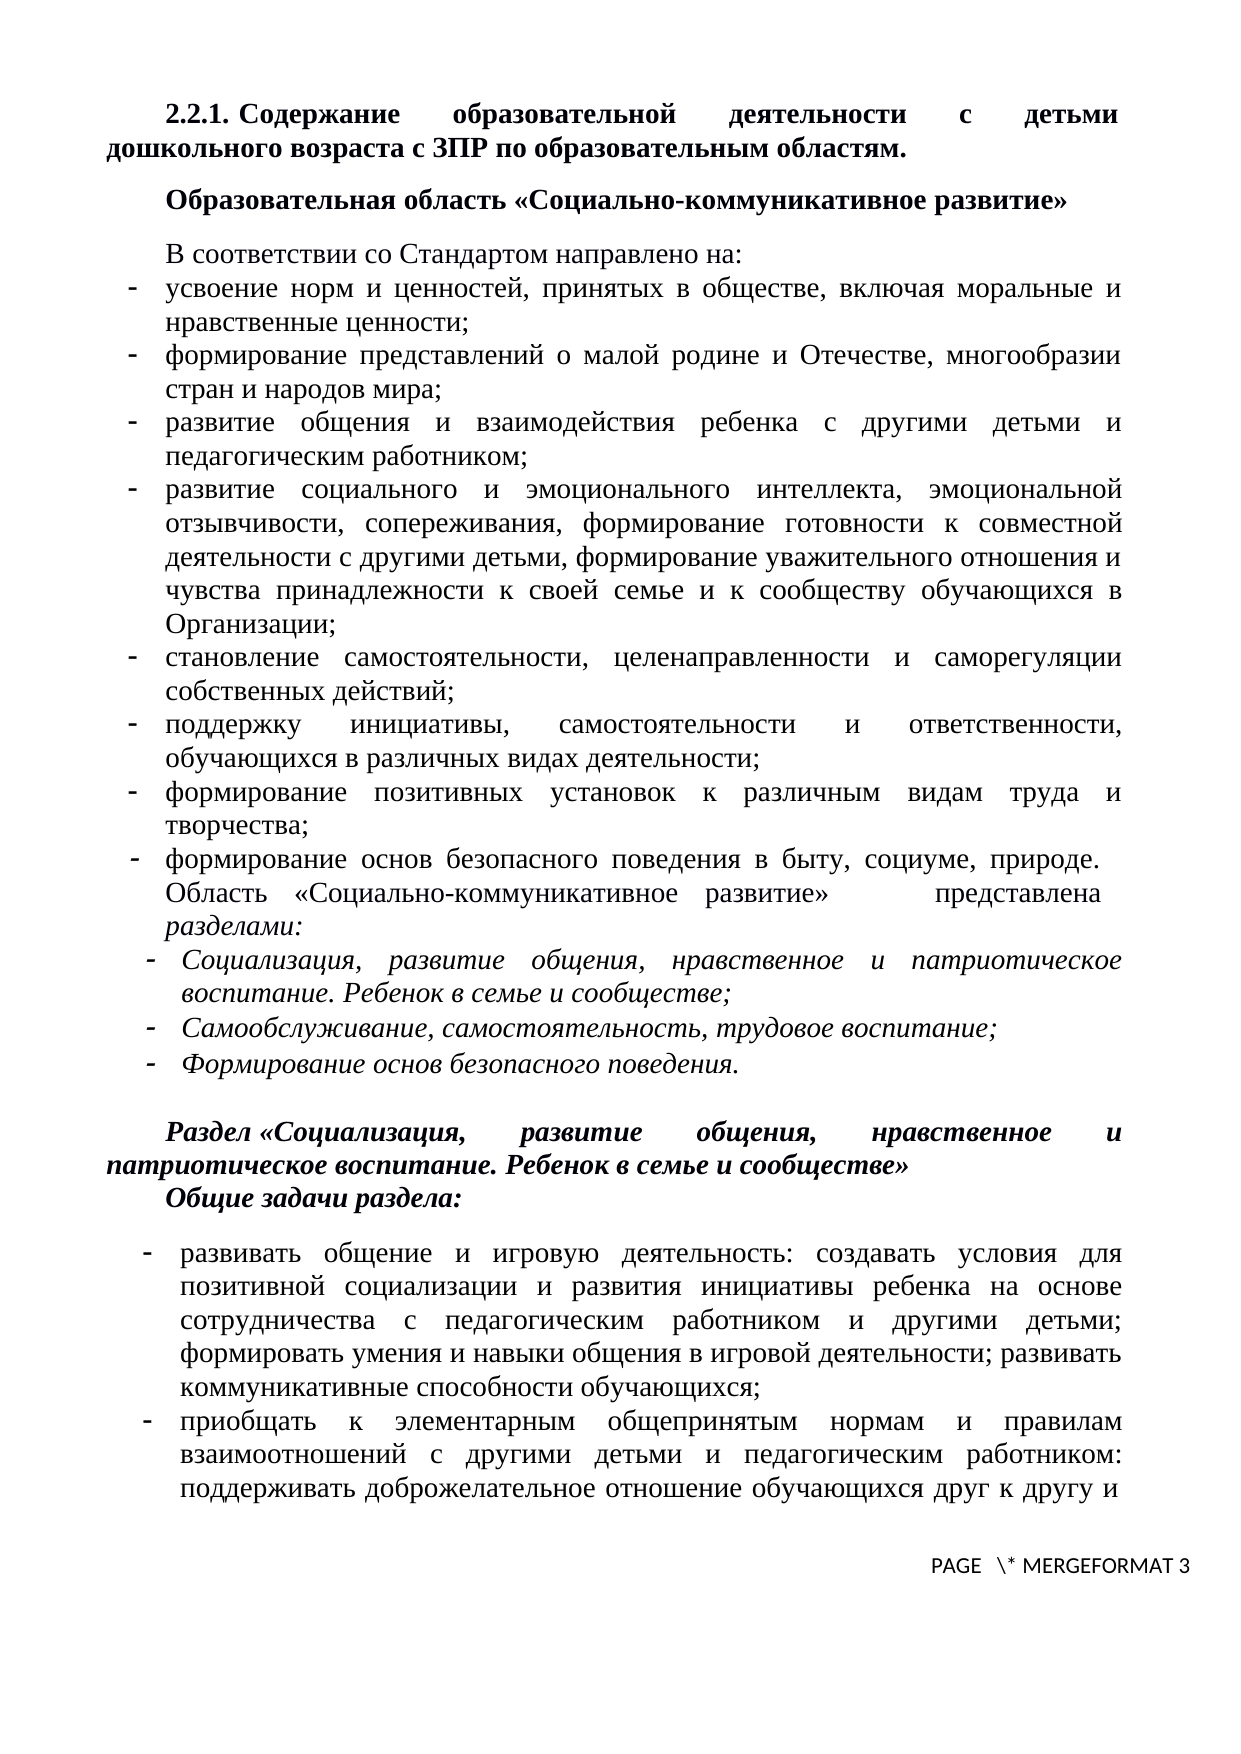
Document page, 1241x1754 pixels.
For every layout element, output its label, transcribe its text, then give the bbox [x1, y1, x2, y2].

subtitle Содержание образовательной деятельности с детьми дошкольного возраста с ЗПР по образовательным областям. [106, 97, 1118, 164]
text Образовательная область «Социально-коммуникативное развитие» [165, 183, 1190, 216]
list развитие социального и эмоционального интеллекта, эмоциональной отзывчивости, сопереживания, формирование готовности к совместной деятельности с другими детьми, формирование уважительного отношения и чувства принадлежности к своей семье и к сообществу обучающихся в Организации; [128, 472, 1122, 639]
text Общие задачи раздела: [165, 1181, 1190, 1214]
list Формирование основ безопасного поведения. [144, 1044, 1190, 1080]
subtitle Раздел «Социализация, развитие общения, нравственное и патриотическое воспитание. Ребенок в семье и сообществе» [106, 1114, 1122, 1181]
list усвоение норм и ценностей, принятых в обществе, включая моральные и нравственные ценности; [128, 270, 1122, 337]
list формирование основ безопасного поведения в быту, социуме, природе. Область «Социально-коммуникативное развитие» представлена разделами: [128, 841, 1101, 942]
list поддержку инициативы, самостоятельности и ответственности, обучающихся в различных видах деятельности; [128, 707, 1122, 774]
list формирование позитивных установок к различным видам труда и творчества; [128, 774, 1122, 841]
text В соответствии со Стандартом направлено на: [165, 237, 1190, 270]
list развивать общение и игровую деятельность: создавать условия для позитивной социализации и развития инициативы ребенка на основе сотрудничества с педагогическим работником и другими детьми; формировать умения и навыки общения в игровой деятельности; развивать коммуникативные способности обучающихся; [142, 1235, 1122, 1403]
list приобщать к элементарным общепринятым нормам и правилам взаимоотношений с другими детьми и педагогическим работником: поддерживать доброжелательное отношение обучающихся друг к другу и [142, 1403, 1123, 1503]
list формирование представлений о малой родине и Отечестве, многообразии стран и народов мира; [128, 337, 1122, 404]
list развитие общения и взаимодействия ребенка с другими детьми и педагогическим работником; [128, 404, 1122, 472]
list Социализация, развитие общения, нравственное и патриотическое воспитание. Ребенок в семье и сообществе; [144, 942, 1122, 1009]
list становление самостоятельности, целенаправленности и саморегуляции собственных действий; [128, 639, 1122, 707]
list Самообслуживание, самостоятельность, трудовое воспитание; [144, 1009, 1190, 1044]
